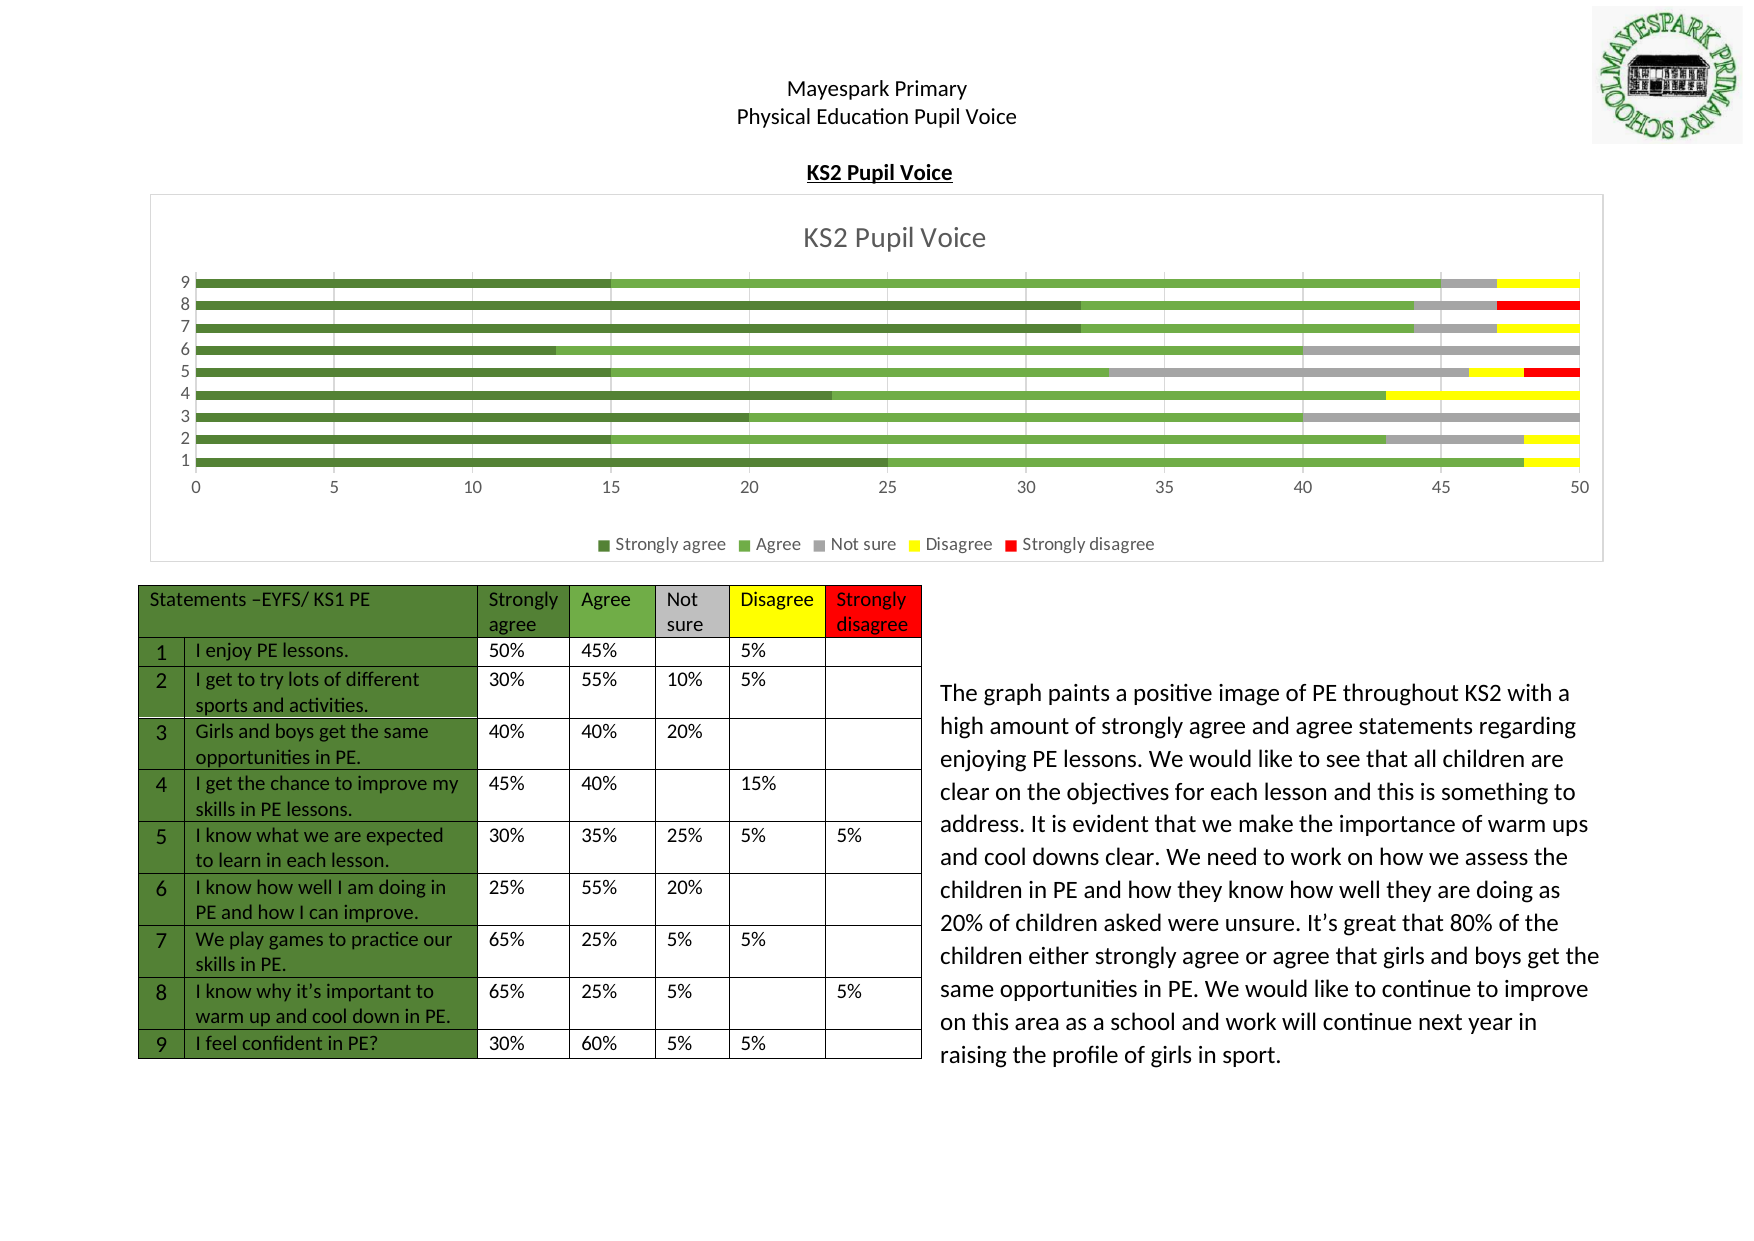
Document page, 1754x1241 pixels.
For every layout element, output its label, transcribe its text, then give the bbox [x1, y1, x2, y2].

picture [1589, 6, 1743, 144]
table_cell 40% [570, 719, 655, 769]
table_cell 30% [478, 822, 569, 873]
table_cell 5% [730, 667, 825, 717]
table_cell [826, 719, 921, 769]
table_cell I get the chance to improve my skills in PE lessons. [185, 770, 477, 821]
table_cell 5 [139, 822, 184, 873]
table_cell Girls and boys get the same opportunities in PE. [185, 719, 477, 769]
table_cell [826, 1030, 921, 1058]
table_cell 35% [570, 822, 655, 873]
table_cell 9 [139, 1030, 184, 1058]
table_cell [730, 978, 825, 1029]
table_header Strongly agree [478, 586, 569, 637]
table_cell 50% [478, 638, 569, 666]
table_cell [826, 926, 921, 977]
text KS2 Pupil Voice [150, 158, 1604, 186]
table_cell 3 [139, 719, 184, 769]
table_cell 5% [656, 1030, 729, 1058]
table_cell I enjoy PE lessons. [185, 638, 477, 666]
table_cell 2 [139, 667, 184, 717]
table_cell I feel confident in PE? [185, 1030, 477, 1058]
table_cell 25% [478, 874, 569, 925]
table_cell 5% [656, 978, 729, 1029]
table_cell 5% [826, 822, 921, 873]
table_cell 5% [730, 822, 825, 873]
table_cell 20% [656, 874, 729, 925]
table_cell We play games to practice our skills in PE. [185, 926, 477, 977]
table_cell 25% [656, 822, 729, 873]
table_cell 25% [570, 978, 655, 1029]
table_header Not sure [656, 586, 729, 637]
table_cell I know why it’s important to warm up and cool down in PE. [185, 978, 477, 1029]
table_cell 6 [139, 874, 184, 925]
table_cell [826, 874, 921, 925]
table_header Strongly disagree [826, 586, 921, 637]
table_cell 15% [730, 770, 825, 821]
table_cell 45% [478, 770, 569, 821]
table_cell I know what we are expected to learn in each lesson. [185, 822, 477, 873]
table_cell 55% [570, 667, 655, 717]
table_cell 1 [139, 638, 184, 666]
table_cell 25% [570, 926, 655, 977]
table_cell 5% [656, 926, 729, 977]
table_cell 5% [826, 978, 921, 1029]
table_cell 5% [730, 1030, 825, 1058]
table_cell [656, 638, 729, 666]
table_cell I get to try lots of different sports and activities. [185, 667, 477, 717]
table_cell 20% [656, 719, 729, 769]
table_cell 5% [730, 638, 825, 666]
table_header Agree [570, 586, 655, 637]
table_cell [730, 874, 825, 925]
table_cell 40% [570, 770, 655, 821]
table_cell 40% [478, 719, 569, 769]
table_cell 8 [139, 978, 184, 1029]
table_cell 65% [478, 978, 569, 1029]
table_cell 45% [570, 638, 655, 666]
table_cell [826, 667, 921, 717]
table_cell 5% [730, 926, 825, 977]
table_header Statements –EYFS/ KS1 PE [139, 586, 477, 637]
table_cell [826, 770, 921, 821]
table_cell 10% [656, 667, 729, 717]
table_cell 60% [570, 1030, 655, 1058]
table_cell 65% [478, 926, 569, 977]
table_cell 7 [139, 926, 184, 977]
table_cell 4 [139, 770, 184, 821]
table_cell 55% [570, 874, 655, 925]
table_cell I know how well I am doing in PE and how I can improve. [185, 874, 477, 925]
table_cell 30% [478, 1030, 569, 1058]
table_cell [730, 719, 825, 769]
table_cell 30% [478, 667, 569, 717]
table_cell [826, 638, 921, 666]
table_header Disagree [730, 586, 825, 637]
text The graph paints a positive image of PE throughout KS2 with a high amount of strongly agree and agree statements regarding enjoying PE lessons. We would like to see that all children are clear on the objectives for each lesson and this is something to address. It is evident that we make the importance of warm ups and cool downs clear. We need to work on how we assess the children in PE and how they know how well they are doing as 20% of children asked were unsure. It’s great that 80% of the children either strongly agree or agree that girls and boys get the same opportunities in PE. We would like to continue to improve on this area as a school and work will continue next year in raising the profile of girls in sport. [150, 677, 1604, 1069]
table_cell [656, 770, 729, 821]
